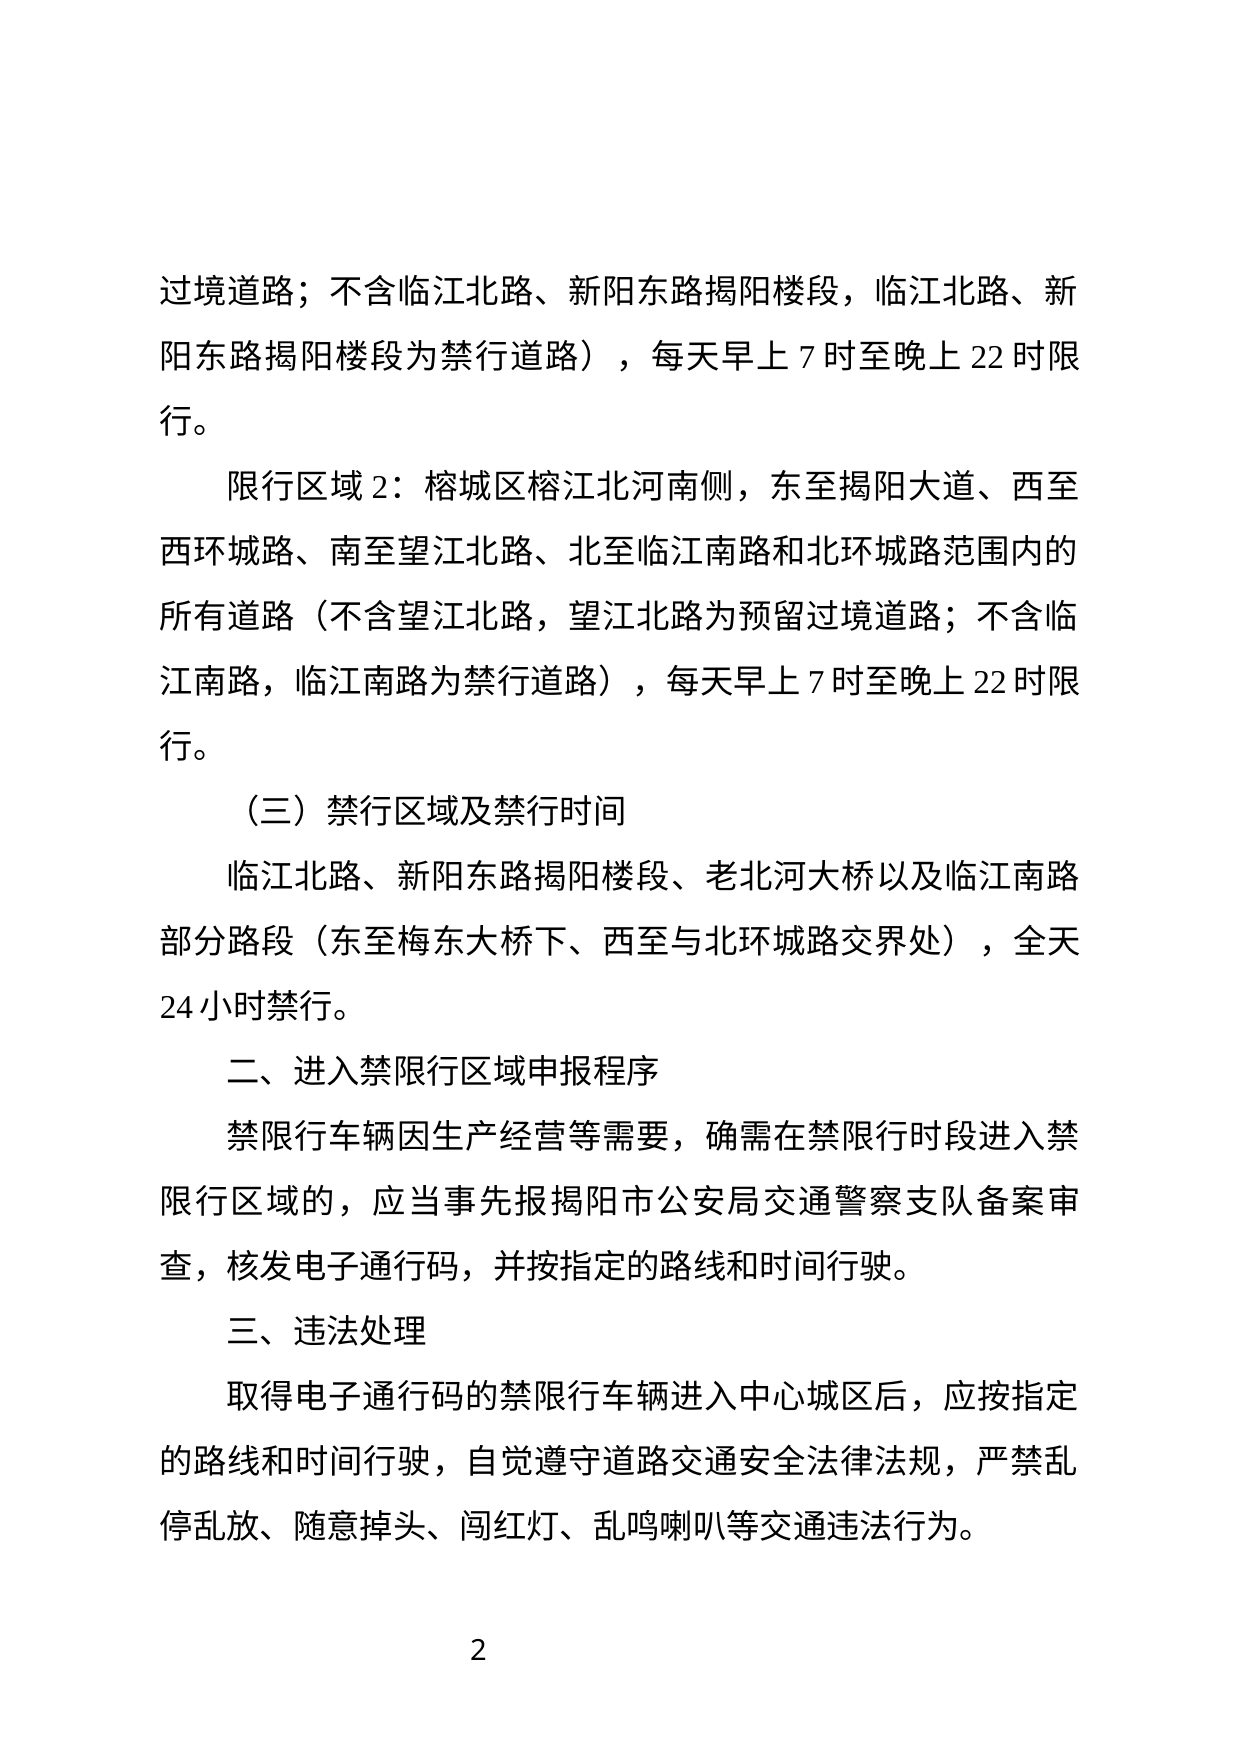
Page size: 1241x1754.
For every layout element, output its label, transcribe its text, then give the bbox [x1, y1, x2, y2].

text 三、违法处理 [159, 1296, 1081, 1361]
text 二、进入禁限行区域申报程序 [159, 1036, 1081, 1101]
text 临江北路、新阳东路揭阳楼段、老北河大桥以及临江南路部分路段（东至梅东大桥下、西至与北环城路交界处），全天24小时禁行。 [159, 841, 1081, 1036]
text 禁限行车辆因生产经营等需要，确需在禁限行时段进入禁限行区域的，应当事先报揭阳市公安局交通警察支队备案审查，核发电子通行码，并按指定的路线和时间行驶。 [159, 1101, 1081, 1296]
text （三）禁行区域及禁行时间 [159, 776, 1081, 841]
text 限行区域2：榕城区榕江北河南侧，东至揭阳大道、西至西环城路、南至望江北路、北至临江南路和北环城路范围内的所有道路（不含望江北路，望江北路为预留过境道路；不含临江南路，临江南路为禁行道路），每天早上7时至晚上22时限行。 [159, 451, 1081, 776]
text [159, 256, 1081, 451]
text 取得电子通行码的禁限行车辆进入中心城区后，应按指定的路线和时间行驶，自觉遵守道路交通安全法律法规，严禁乱停乱放、随意掉头、闯红灯、乱鸣喇叭等交通违法行为。 [159, 1361, 1081, 1556]
